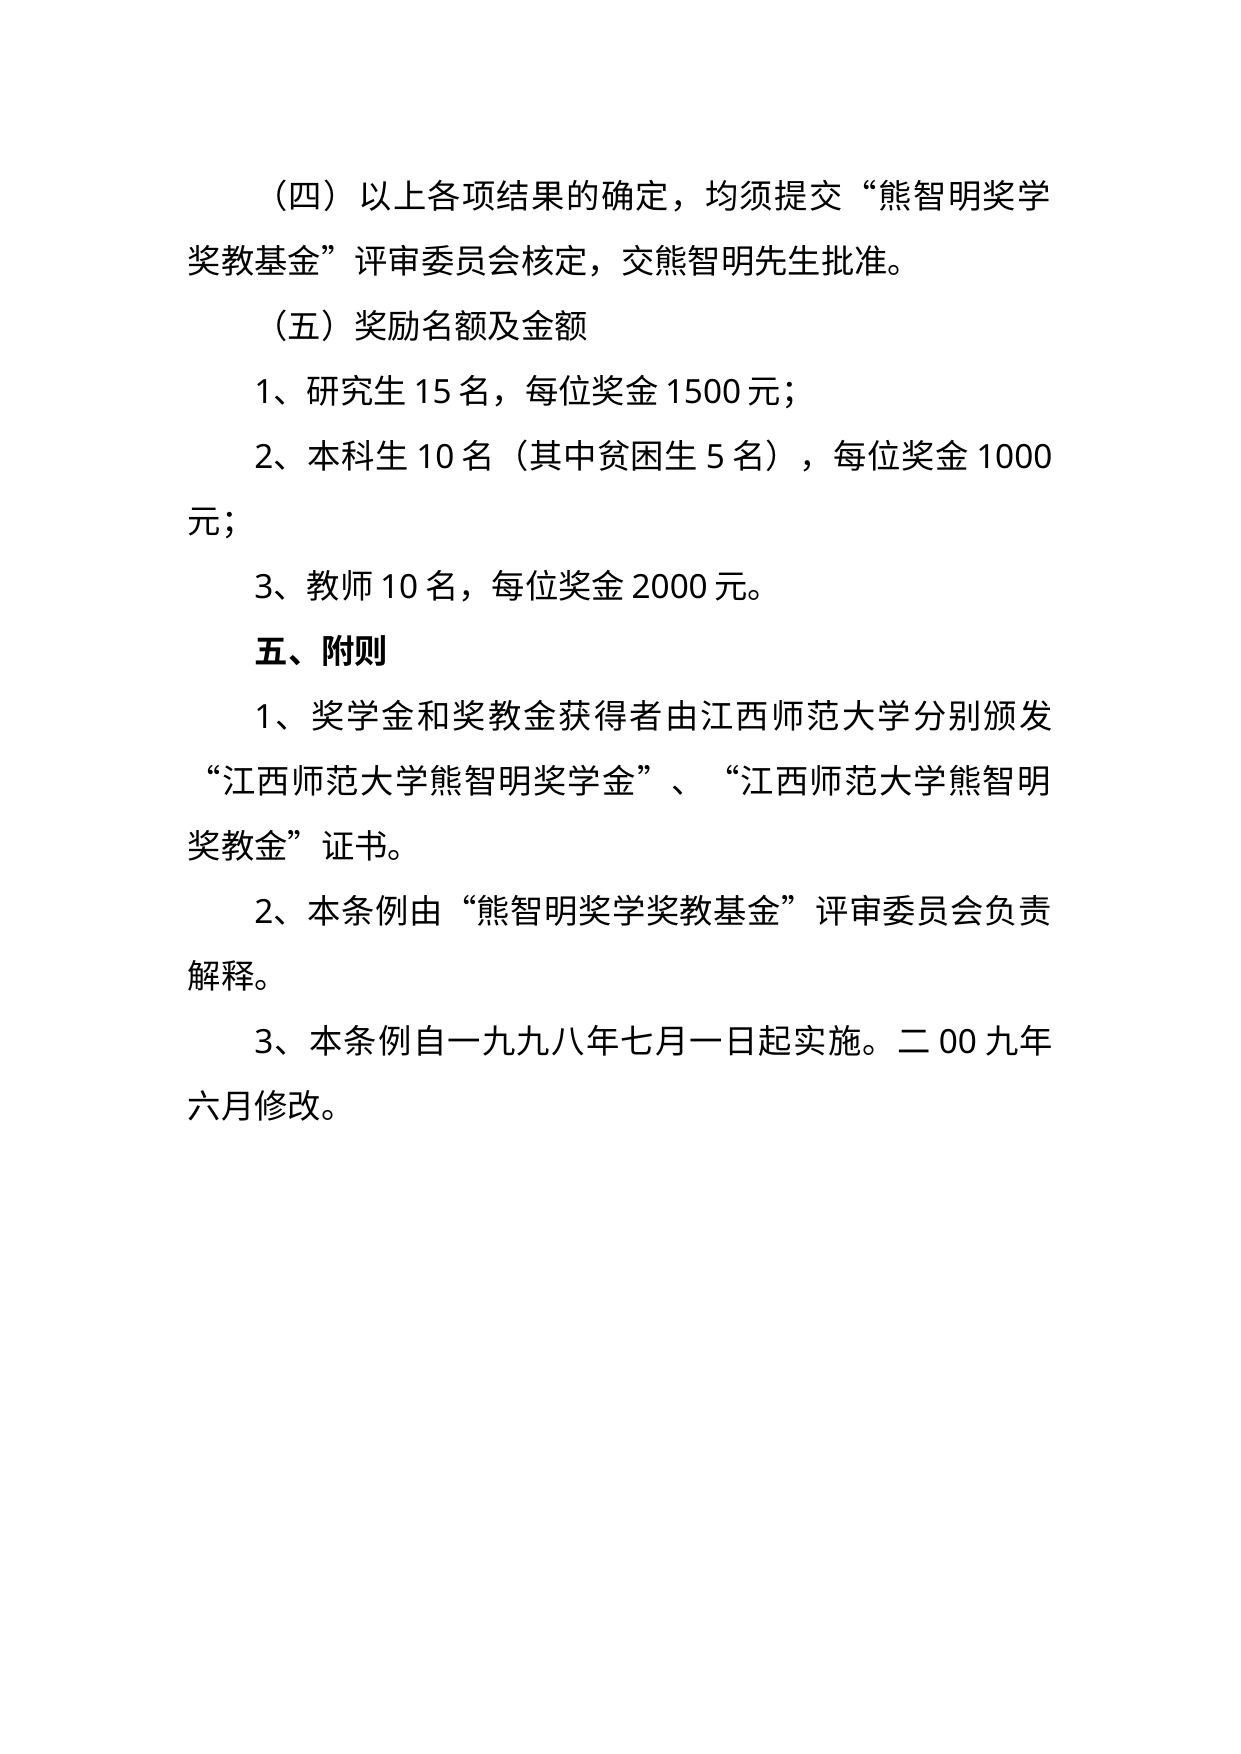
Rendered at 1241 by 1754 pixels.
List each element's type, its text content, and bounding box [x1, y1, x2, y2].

text 2、本科生10名（其中贫困生5名），每位奖金1000元； [187, 422, 1053, 552]
text 五、附则 [187, 617, 1053, 682]
text 2、本条例由“熊智明奖学奖教基金”评审委员会负责解释。 [187, 877, 1053, 1007]
text （五）奖励名额及金额 [187, 292, 1053, 357]
text 3、教师10名，每位奖金2000元。 [187, 552, 1053, 617]
text 1、奖学金和奖教金获得者由江西师范大学分别颁发“江西师范大学熊智明奖学金”、“江西师范大学熊智明奖教金”证书。 [187, 682, 1053, 877]
text （四）以上各项结果的确定，均须提交“熊智明奖学奖教基金”评审委员会核定，交熊智明先生批准。 [187, 162, 1053, 292]
text 1、研究生15名，每位奖金1500元； [187, 357, 1053, 422]
text 3、本条例自一九九八年七月一日起实施。二00九年六月修改。 [187, 1007, 1053, 1137]
